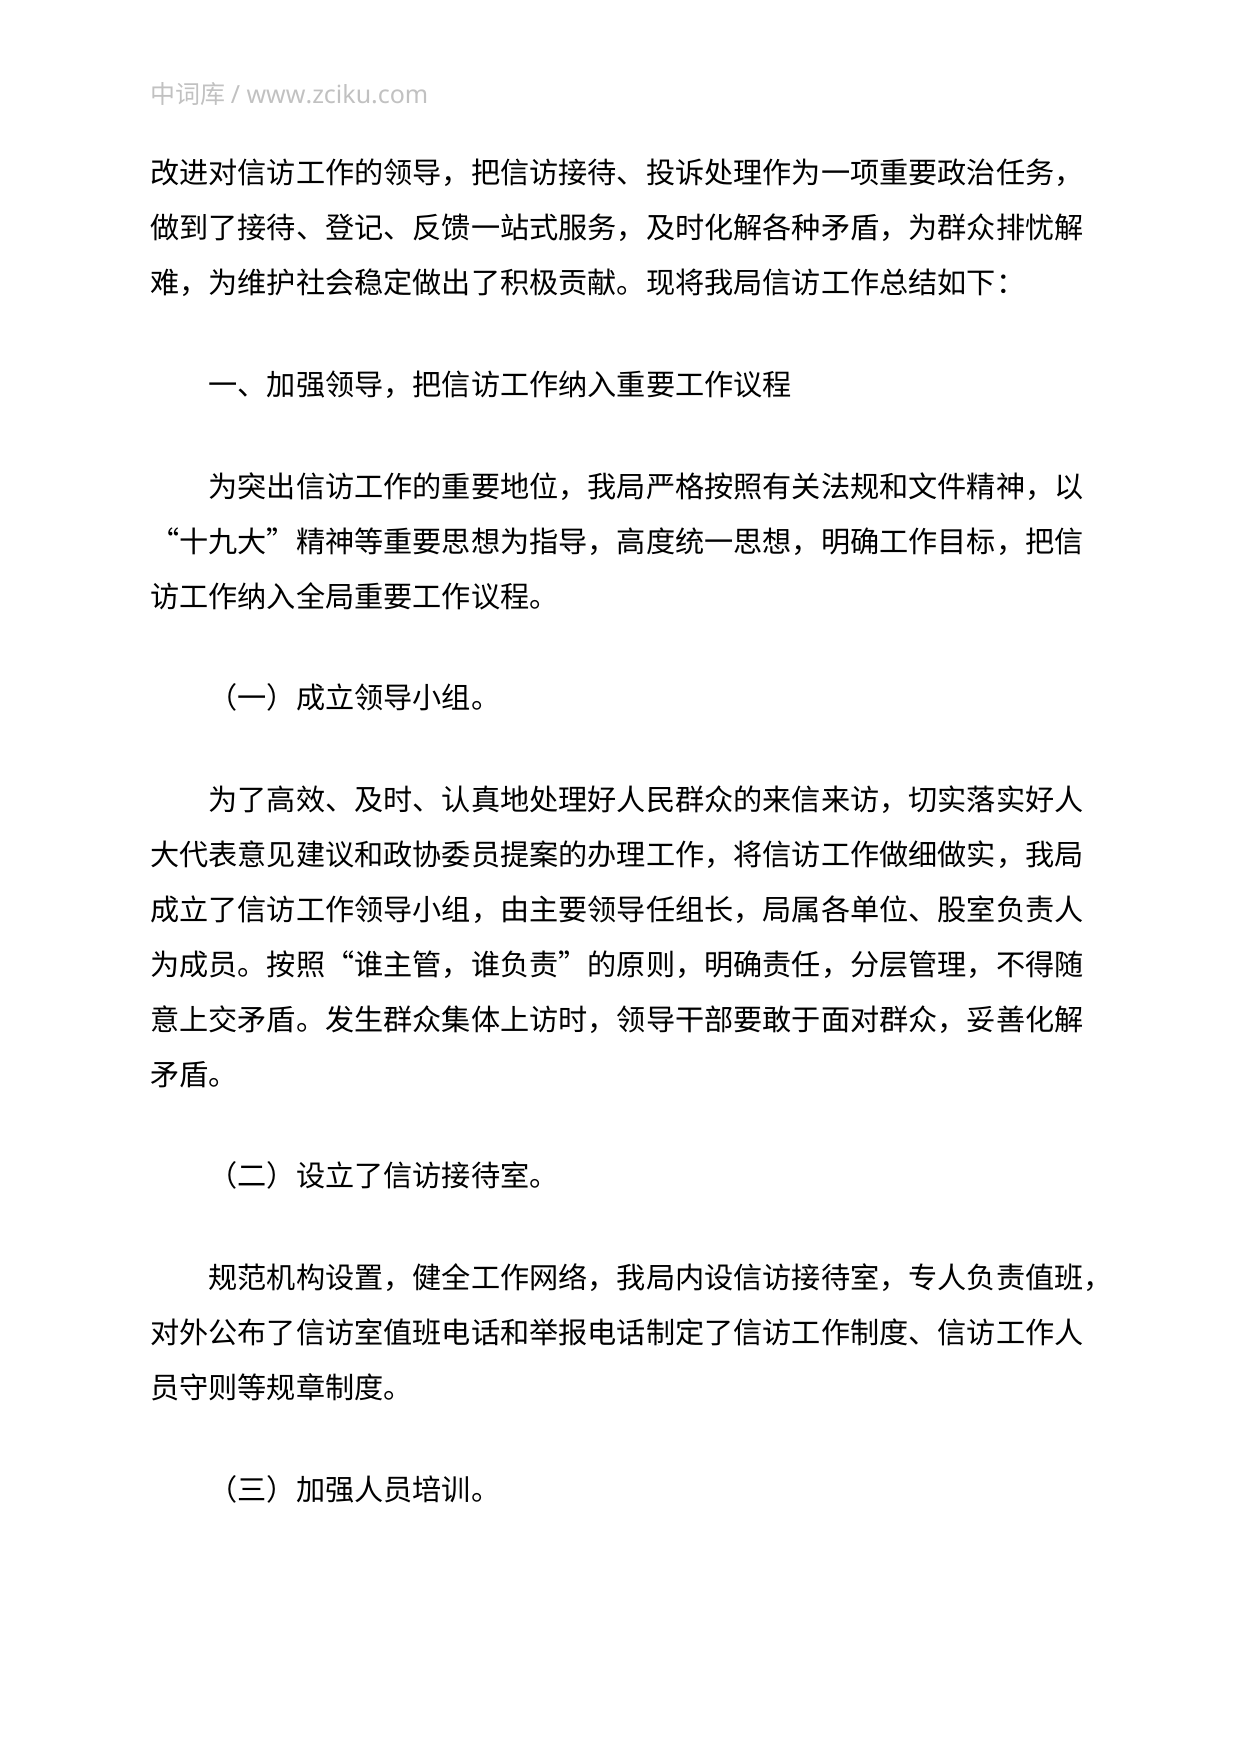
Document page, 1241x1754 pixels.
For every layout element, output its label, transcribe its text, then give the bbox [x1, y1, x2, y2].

text 为突出信访工作的重要地位，我局严格按照有关法规和文件精神，以“十九大”精神等重要思想为指导，高度统一思想，明确工作目标，把信访工作纳入全局重要工作议程。 [150, 463, 1090, 615]
text （一）成立领导小组。 [150, 675, 1090, 717]
text （三）加强人员培训。 [150, 1466, 1090, 1508]
text 为了高效、及时、认真地处理好人民群众的来信来访，切实落实好人大代表意见建议和政协委员提案的办理工作，将信访工作做细做实，我局成立了信访工作领导小组，由主要领导任组长，局属各单位、股室负责人为成员。按照“谁主管，谁负责”的原则，明确责任，分层管理，不得随意上交矛盾。发生群众集体上访时，领导干部要敢于面对群众，妥善化解矛盾。 [150, 777, 1090, 1093]
text 规范机构设置，健全工作网络，我局内设信访接待室，专人负责值班，对外公布了信访室值班电话和举报电话制定了信访工作制度、信访工作人员守则等规章制度。 [150, 1255, 1090, 1407]
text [150, 150, 1090, 302]
text （二）设立了信访接待室。 [150, 1153, 1090, 1195]
text 一、加强领导，把信访工作纳入重要工作议程 [150, 362, 1090, 404]
